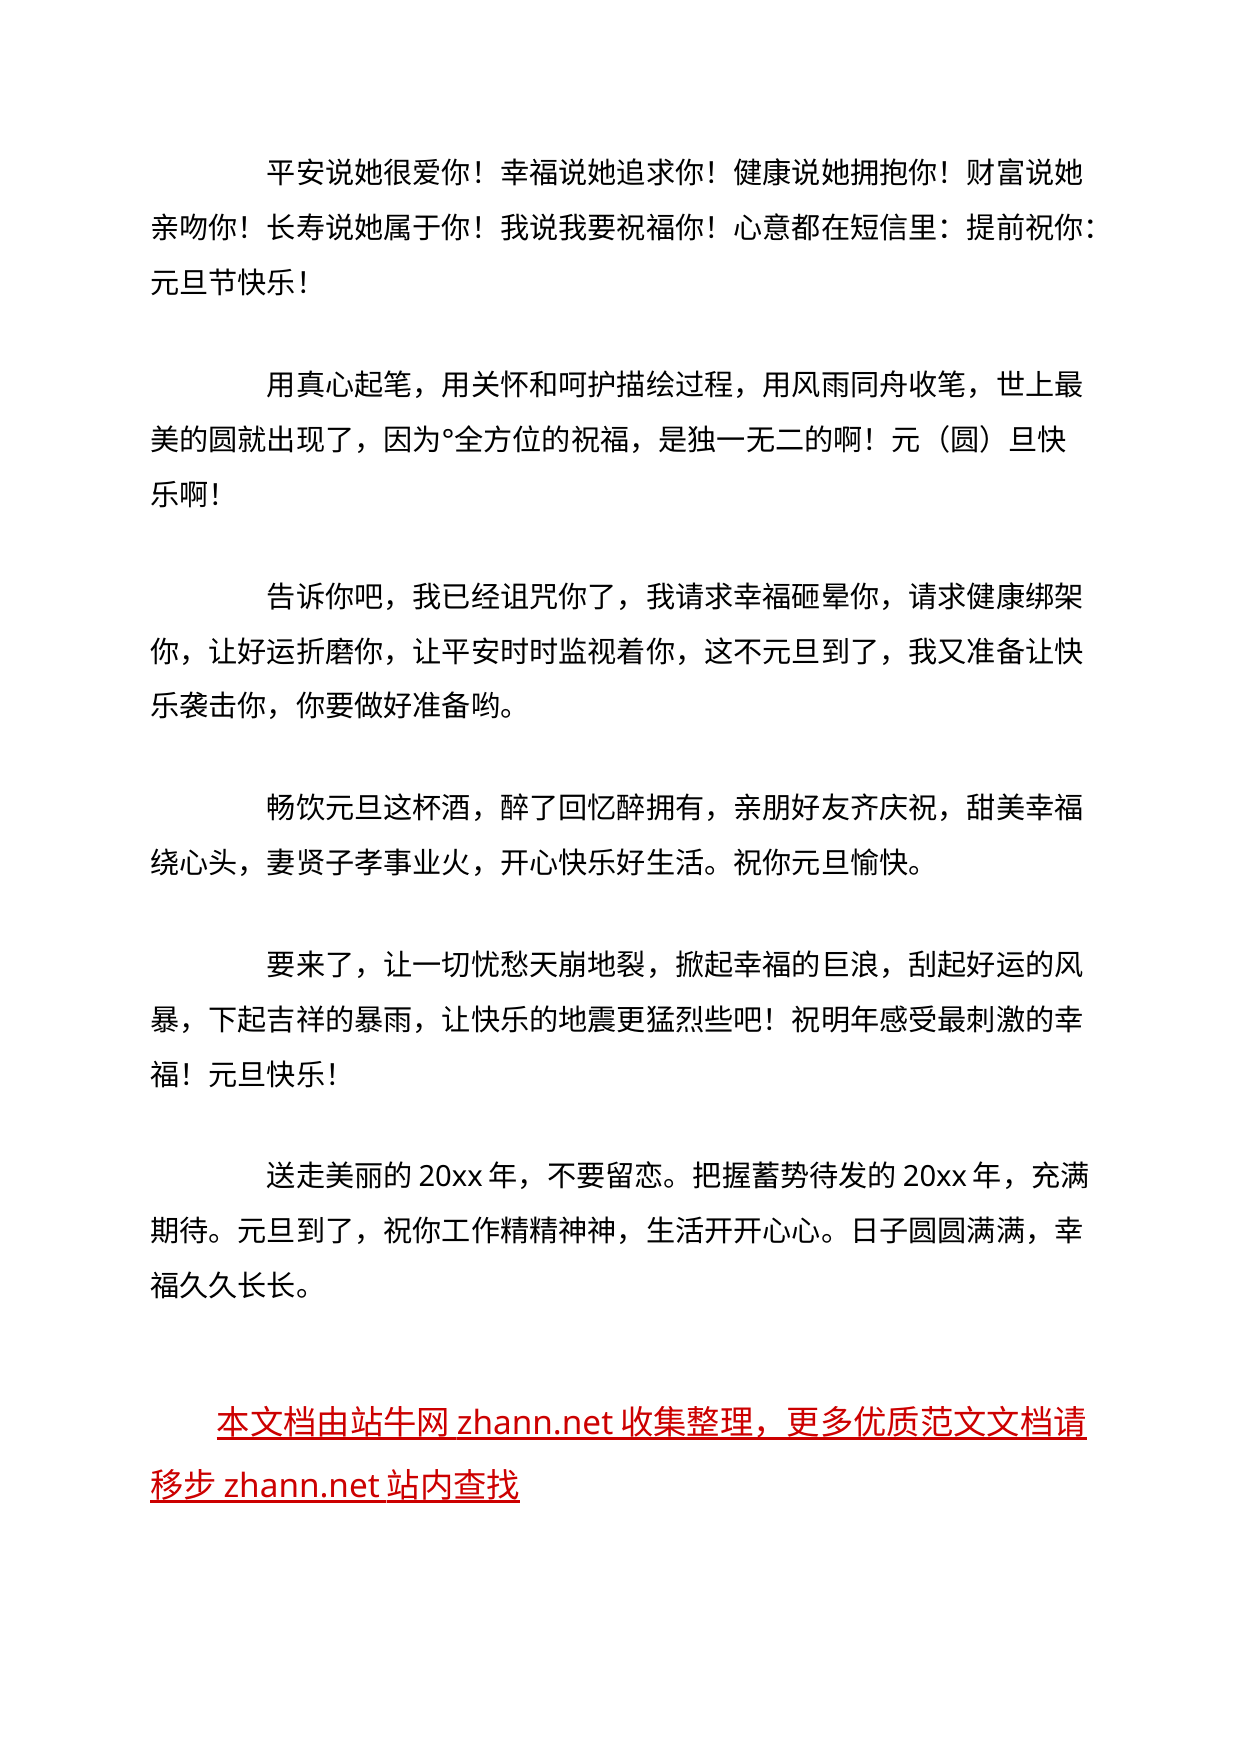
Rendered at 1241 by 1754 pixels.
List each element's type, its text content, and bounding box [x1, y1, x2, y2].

text 要来了，让一切忧愁天崩地裂，掀起幸福的巨浪，刮起好运的风暴，下起吉祥的暴雨，让快乐的地震更猛烈些吧！祝明年感受最刺激的幸福！元旦快乐！ [150, 941, 1090, 1093]
text 平安说她很爱你！幸福说她追求你！健康说她拥抱你！财富说她亲吻你！长寿说她属于你！我说我要祝福你！心意都在短信里：提前祝你：元旦节快乐！ [150, 150, 1090, 302]
text 本文档由站牛网zhann.net收集整理，更多优质范文文档请移步zhann.net站内查找 [150, 1396, 1090, 1507]
text 告诉你吧，我已经诅咒你了，我请求幸福砸晕你，请求健康绑架你，让好运折磨你，让平安时时监视着你，这不元旦到了，我又准备让快乐袭击你，你要做好准备哟。 [150, 573, 1090, 725]
text 畅饮元旦这杯酒，醉了回忆醉拥有，亲朋好友齐庆祝，甜美幸福绕心头，妻贤子孝事业火，开心快乐好生活。祝你元旦愉快。 [150, 785, 1090, 882]
text 送走美丽的20xx年，不要留恋。把握蓄势待发的20xx年，充满期待。元旦到了，祝你工作精精神神，生活开开心心。日子圆圆满满，幸福久久长长。 [150, 1153, 1090, 1305]
text 用真心起笔，用关怀和呵护描绘过程，用风雨同舟收笔，世上最美的圆就出现了，因为°全方位的祝福，是独一无二的啊！元（圆）旦快乐啊！ [150, 362, 1090, 514]
